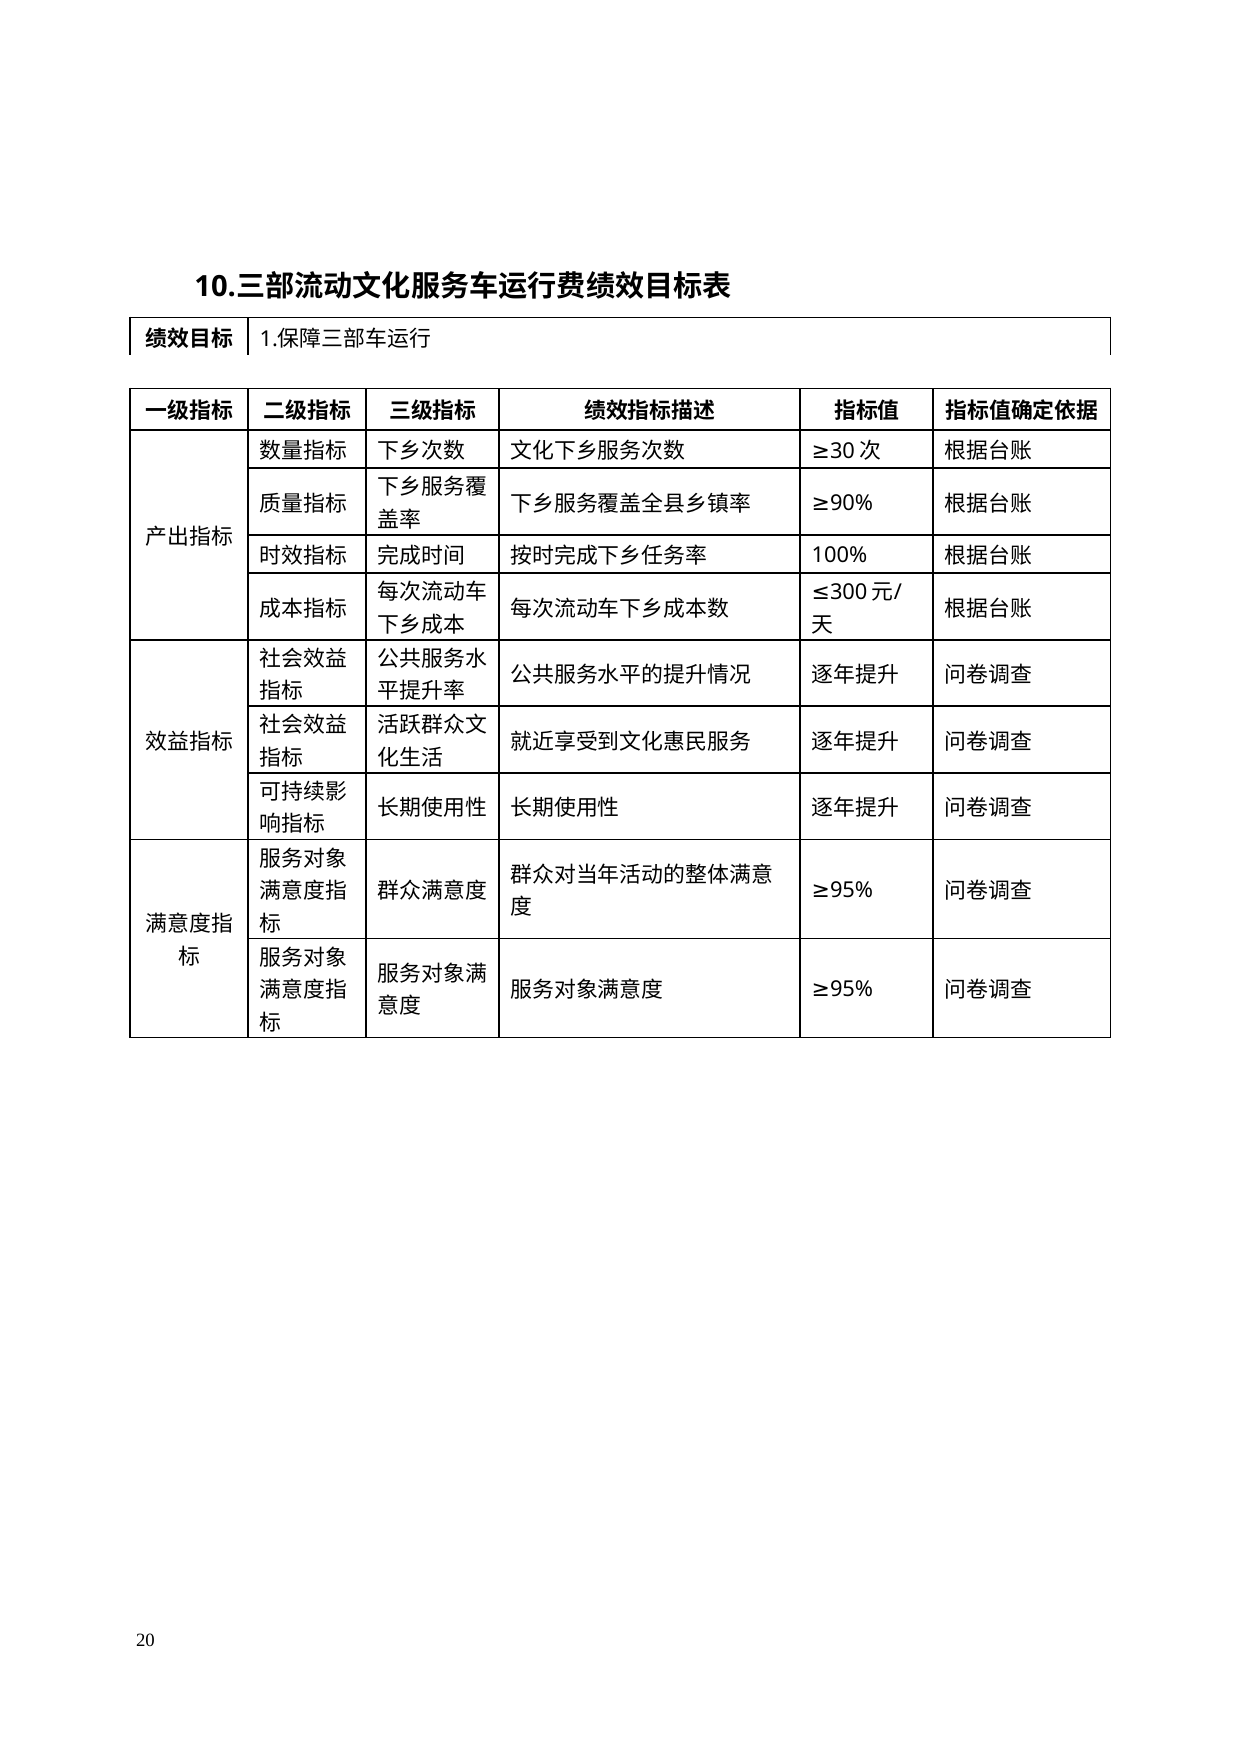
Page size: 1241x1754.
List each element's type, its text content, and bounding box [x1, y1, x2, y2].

table_cell ≥95% [801, 939, 932, 1037]
table_cell 下乡服务覆盖全县乡镇率 [500, 469, 799, 534]
table_cell 成本指标 [249, 574, 365, 639]
table_cell 逐年提升 [801, 707, 932, 772]
table_cell 根据台账 [934, 469, 1110, 534]
table_header 1.保障三部车运行 [249, 318, 1110, 355]
table_cell 问卷调查 [934, 840, 1110, 938]
table_cell 服务对象满意度 [367, 939, 498, 1037]
table_cell 下乡服务覆盖率 [367, 469, 498, 534]
table_cell 文化下乡服务次数 [500, 431, 799, 467]
table_cell 根据台账 [934, 574, 1110, 639]
table_cell 逐年提升 [801, 774, 932, 838]
table_header 绩效目标 [131, 318, 247, 355]
table_header 二级指标 [249, 389, 365, 429]
table_cell 社会效益指标 [249, 707, 365, 772]
table_cell 根据台账 [934, 431, 1110, 467]
table_cell 每次流动车下乡成本数 [500, 574, 799, 639]
table_cell 数量指标 [249, 431, 365, 467]
table_cell 长期使用性 [500, 774, 799, 838]
table_cell 逐年提升 [801, 641, 932, 705]
table_header 三级指标 [367, 389, 498, 429]
table_cell 社会效益指标 [249, 641, 365, 705]
table_cell ≥90% [801, 469, 932, 534]
table_header 指标值确定依据 [934, 389, 1110, 429]
text 10.三部流动文化服务车运行费绩效目标表 [136, 252, 1104, 317]
table_cell 就近享受到文化惠民服务 [500, 707, 799, 772]
table_header 绩效指标描述 [500, 389, 799, 429]
table_cell 服务对象满意度指标 [249, 939, 365, 1037]
table_cell 完成时间 [367, 536, 498, 572]
table_cell 活跃群众文化生活 [367, 707, 498, 772]
table_cell 按时完成下乡任务率 [500, 536, 799, 572]
table_cell 问卷调查 [934, 939, 1110, 1037]
table_cell 产出指标 [131, 431, 247, 639]
table_cell 根据台账 [934, 536, 1110, 572]
table_cell ≤300元/天 [801, 574, 932, 639]
table_cell ≥95% [801, 840, 932, 938]
table_cell 满意度指标 [131, 840, 247, 1037]
table_cell 长期使用性 [367, 774, 498, 838]
table_cell 质量指标 [249, 469, 365, 534]
table_cell 可持续影响指标 [249, 774, 365, 838]
table_header 一级指标 [131, 389, 247, 429]
table_header 指标值 [801, 389, 932, 429]
table_cell 问卷调查 [934, 774, 1110, 838]
table_cell 群众对当年活动的整体满意度 [500, 840, 799, 938]
table_cell 时效指标 [249, 536, 365, 572]
table_cell ≥30次 [801, 431, 932, 467]
table_cell 下乡次数 [367, 431, 498, 467]
table_cell 服务对象满意度 [500, 939, 799, 1037]
table_cell 问卷调查 [934, 707, 1110, 772]
table_cell 效益指标 [131, 641, 247, 838]
table_cell 群众满意度 [367, 840, 498, 938]
table_cell 每次流动车下乡成本 [367, 574, 498, 639]
table_cell 服务对象满意度指标 [249, 840, 365, 938]
table_cell 公共服务水平的提升情况 [500, 641, 799, 705]
table_cell 公共服务水平提升率 [367, 641, 498, 705]
table_cell 问卷调查 [934, 641, 1110, 705]
table_cell 100% [801, 536, 932, 572]
